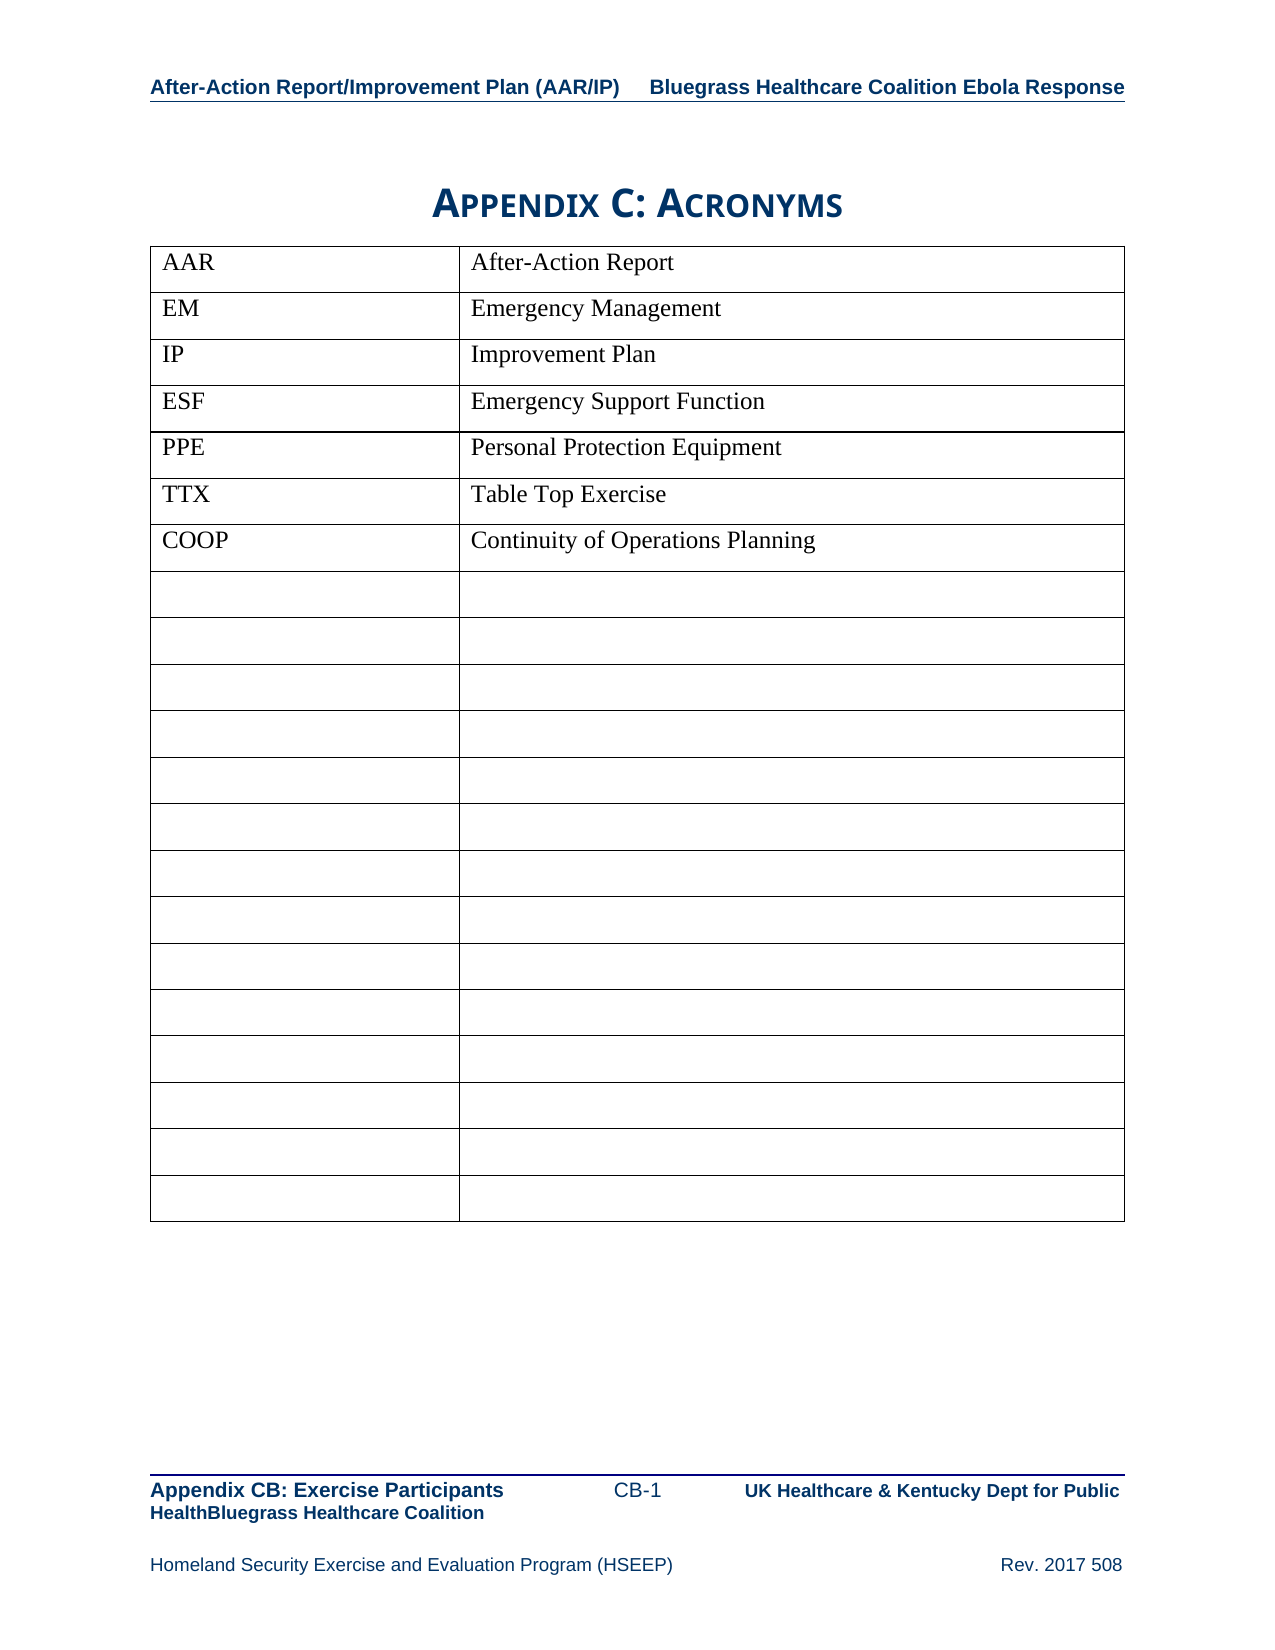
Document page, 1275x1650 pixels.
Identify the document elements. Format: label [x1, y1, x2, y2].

table_cell [151, 990, 459, 1035]
table_cell [460, 340, 1124, 385]
table_cell [460, 1129, 1124, 1175]
table_cell [151, 479, 459, 524]
table_cell [151, 525, 459, 571]
table_cell [151, 1083, 459, 1128]
table_cell [151, 340, 459, 385]
table_cell [151, 1129, 459, 1175]
table_header [460, 247, 1124, 292]
table_cell [151, 293, 459, 338]
table_cell [460, 479, 1124, 524]
table_cell [460, 525, 1124, 571]
table_cell [151, 386, 459, 431]
table_cell [460, 944, 1124, 989]
table_cell [460, 665, 1124, 710]
table_cell [460, 897, 1124, 942]
table_cell [151, 944, 459, 989]
table_cell [460, 1036, 1124, 1082]
table_cell [151, 804, 459, 849]
table_cell [151, 897, 459, 942]
table_cell [151, 711, 459, 757]
table_cell [151, 433, 459, 478]
table_cell [151, 851, 459, 896]
table_cell [151, 758, 459, 803]
table_cell [151, 665, 459, 710]
table_cell [460, 433, 1124, 478]
table_cell [151, 1176, 459, 1221]
table_cell [151, 572, 459, 617]
table_cell [460, 386, 1124, 431]
table_cell [460, 572, 1124, 617]
table_cell [460, 293, 1124, 338]
table_cell [151, 1036, 459, 1082]
table_header [151, 247, 459, 292]
table_cell [460, 1176, 1124, 1221]
table_cell [460, 758, 1124, 803]
table_cell [460, 618, 1124, 664]
table_cell [460, 1083, 1124, 1128]
table_cell [460, 804, 1124, 849]
table_cell [151, 618, 459, 664]
table_cell [460, 711, 1124, 757]
table_cell [460, 851, 1124, 896]
table_cell [460, 990, 1124, 1035]
